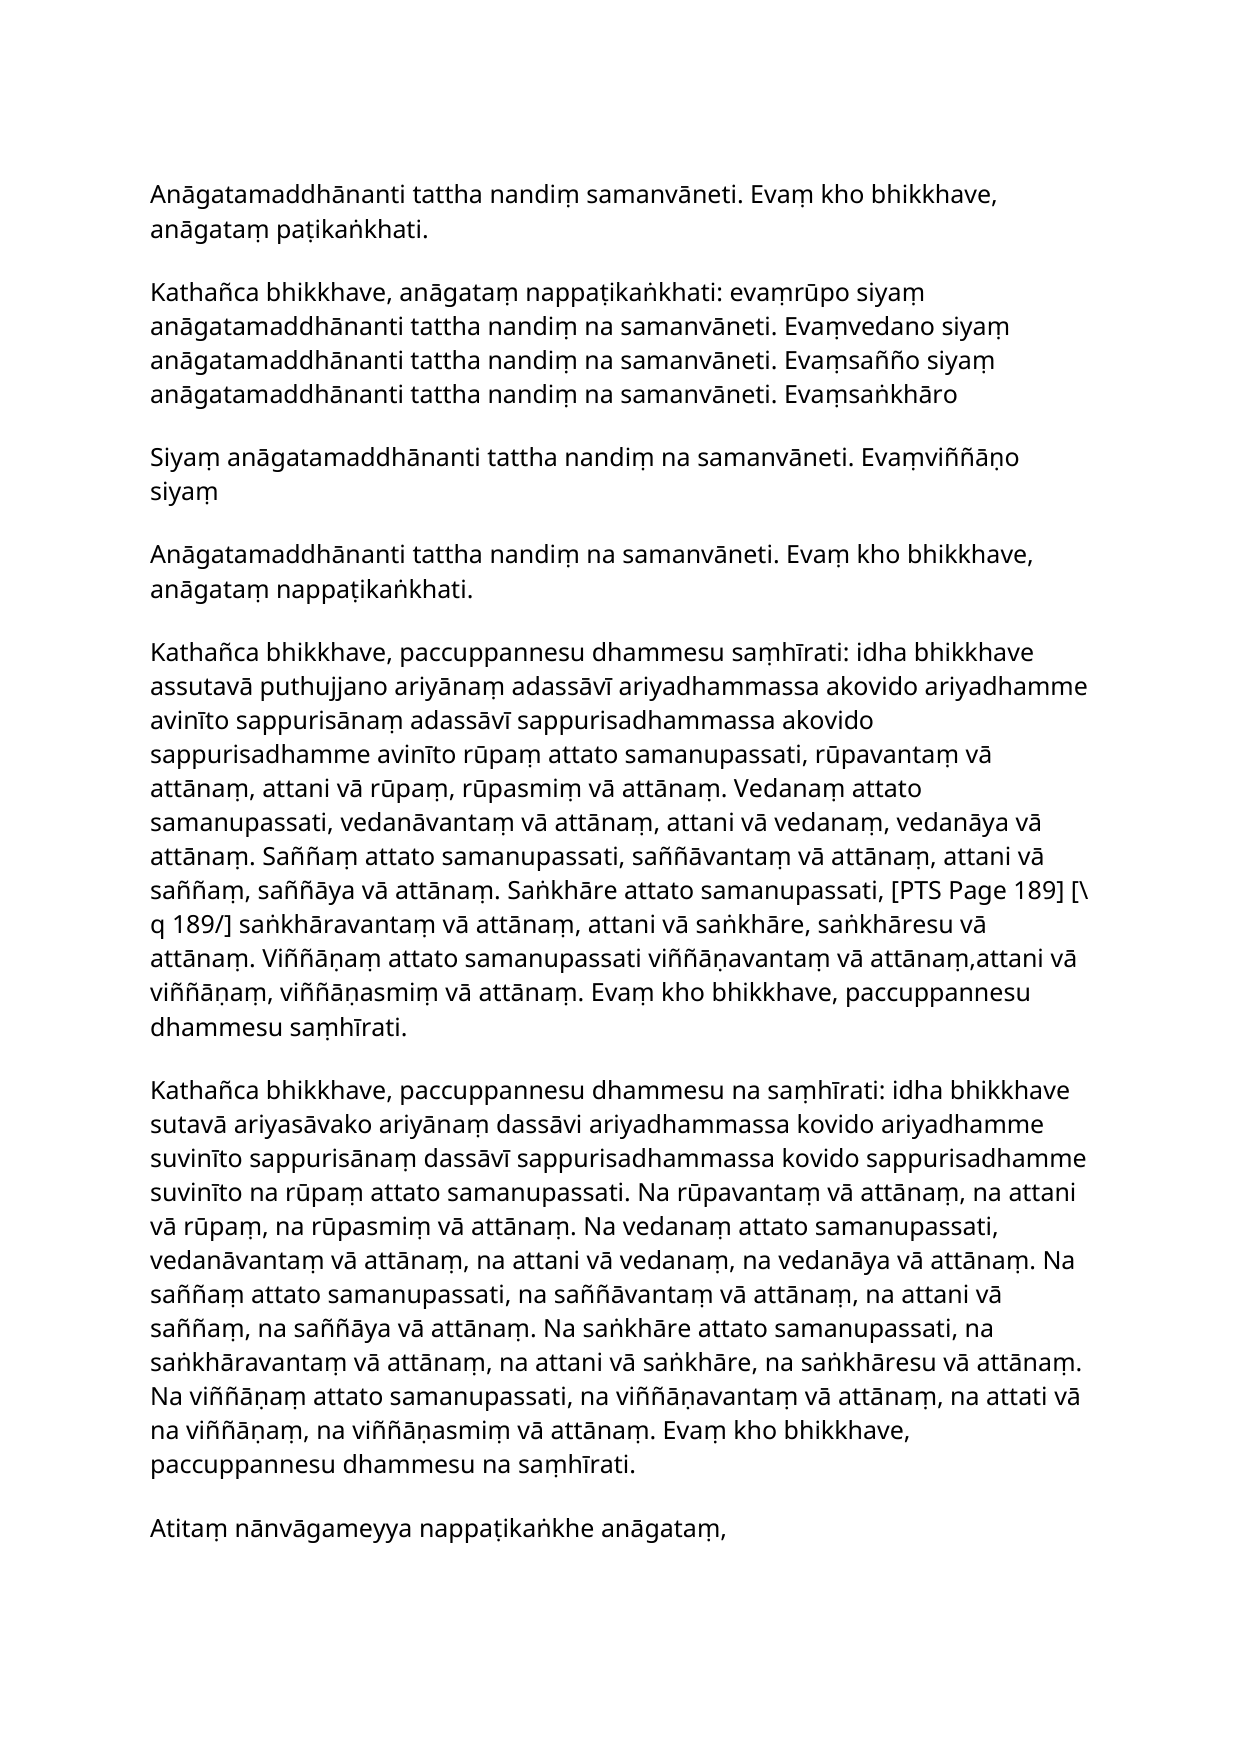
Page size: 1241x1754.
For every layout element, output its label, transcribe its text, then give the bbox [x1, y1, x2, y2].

text Anāgatamaddhānanti tattha nandiṃ na samanvāneti. Evaṃ kho bhikkhave, anāgataṃ nappaṭikaṅkhati. [150, 537, 1090, 605]
text Kathañca bhikkhave, anāgataṃ nappaṭikaṅkhati: evaṃrūpo siyaṃ anāgatamaddhānanti tattha nandiṃ na samanvāneti. Evaṃvedano siyaṃ anāgatamaddhānanti tattha nandiṃ na samanvāneti. Evaṃsañño siyaṃ anāgatamaddhānanti tattha nandiṃ na samanvāneti. Evaṃsaṅkhāro [150, 274, 1090, 411]
text Atitaṃ nānvāgameyya nappaṭikaṅkhe anāgataṃ, [150, 1510, 1090, 1544]
text Siyaṃ anāgatamaddhānanti tattha nandiṃ na samanvāneti. Evaṃviññāṇo siyaṃ [150, 440, 1090, 508]
text Kathañca bhikkhave, paccuppannesu dhammesu saṃhīrati: idha bhikkhave assutavā puthujjano ariyānaṃ adassāvī ariyadhammassa akovido ariyadhamme avinīto sappurisānaṃ adassāvī sappurisadhammassa akovido sappurisadhamme avinīto rūpaṃ attato samanupassati, rūpavantaṃ vā attānaṃ, attani vā rūpaṃ, rūpasmiṃ vā attānaṃ. Vedanaṃ attato samanupassati, vedanāvantaṃ vā attānaṃ, attani vā vedanaṃ, vedanāya vā attānaṃ. Saññaṃ attato samanupassati, saññāvantaṃ vā attānaṃ, attani vā saññaṃ, saññāya vā attānaṃ. Saṅkhāre attato samanupassati, [PTS Page 189] [\q 189/] saṅkhāravantaṃ vā attānaṃ, attani vā saṅkhāre, saṅkhāresu vā attānaṃ. Viññāṇaṃ attato samanupassati viññāṇavantaṃ vā attānaṃ,attani vā viññāṇaṃ, viññāṇasmiṃ vā attānaṃ. Evaṃ kho bhikkhave, paccuppannesu dhammesu saṃhīrati. [150, 634, 1090, 1043]
text Anāgatamaddhānanti tattha nandiṃ samanvāneti. Evaṃ kho bhikkhave, anāgataṃ paṭikaṅkhati. [150, 177, 1090, 245]
text Kathañca bhikkhave, paccuppannesu dhammesu na saṃhīrati: idha bhikkhave sutavā ariyasāvako ariyānaṃ dassāvi ariyadhammassa kovido ariyadhamme suvinīto sappurisānaṃ dassāvī sappurisadhammassa kovido sappurisadhamme suvinīto na rūpaṃ attato samanupassati. Na rūpavantaṃ vā attānaṃ, na attani vā rūpaṃ, na rūpasmiṃ vā attānaṃ. Na vedanaṃ attato samanupassati, vedanāvantaṃ vā attānaṃ, na attani vā vedanaṃ, na vedanāya vā attānaṃ. Na saññaṃ attato samanupassati, na saññāvantaṃ vā attānaṃ, na attani vā saññaṃ, na saññāya vā attānaṃ. Na saṅkhāre attato samanupassati, na saṅkhāravantaṃ vā attānaṃ, na attani vā saṅkhāre, na saṅkhāresu vā attānaṃ. Na viññāṇaṃ attato samanupassati, na viññāṇavantaṃ vā attānaṃ, na attati vā na viññāṇaṃ, na viññāṇasmiṃ vā attānaṃ. Evaṃ kho bhikkhave, paccuppannesu dhammesu na saṃhīrati. [150, 1072, 1090, 1481]
